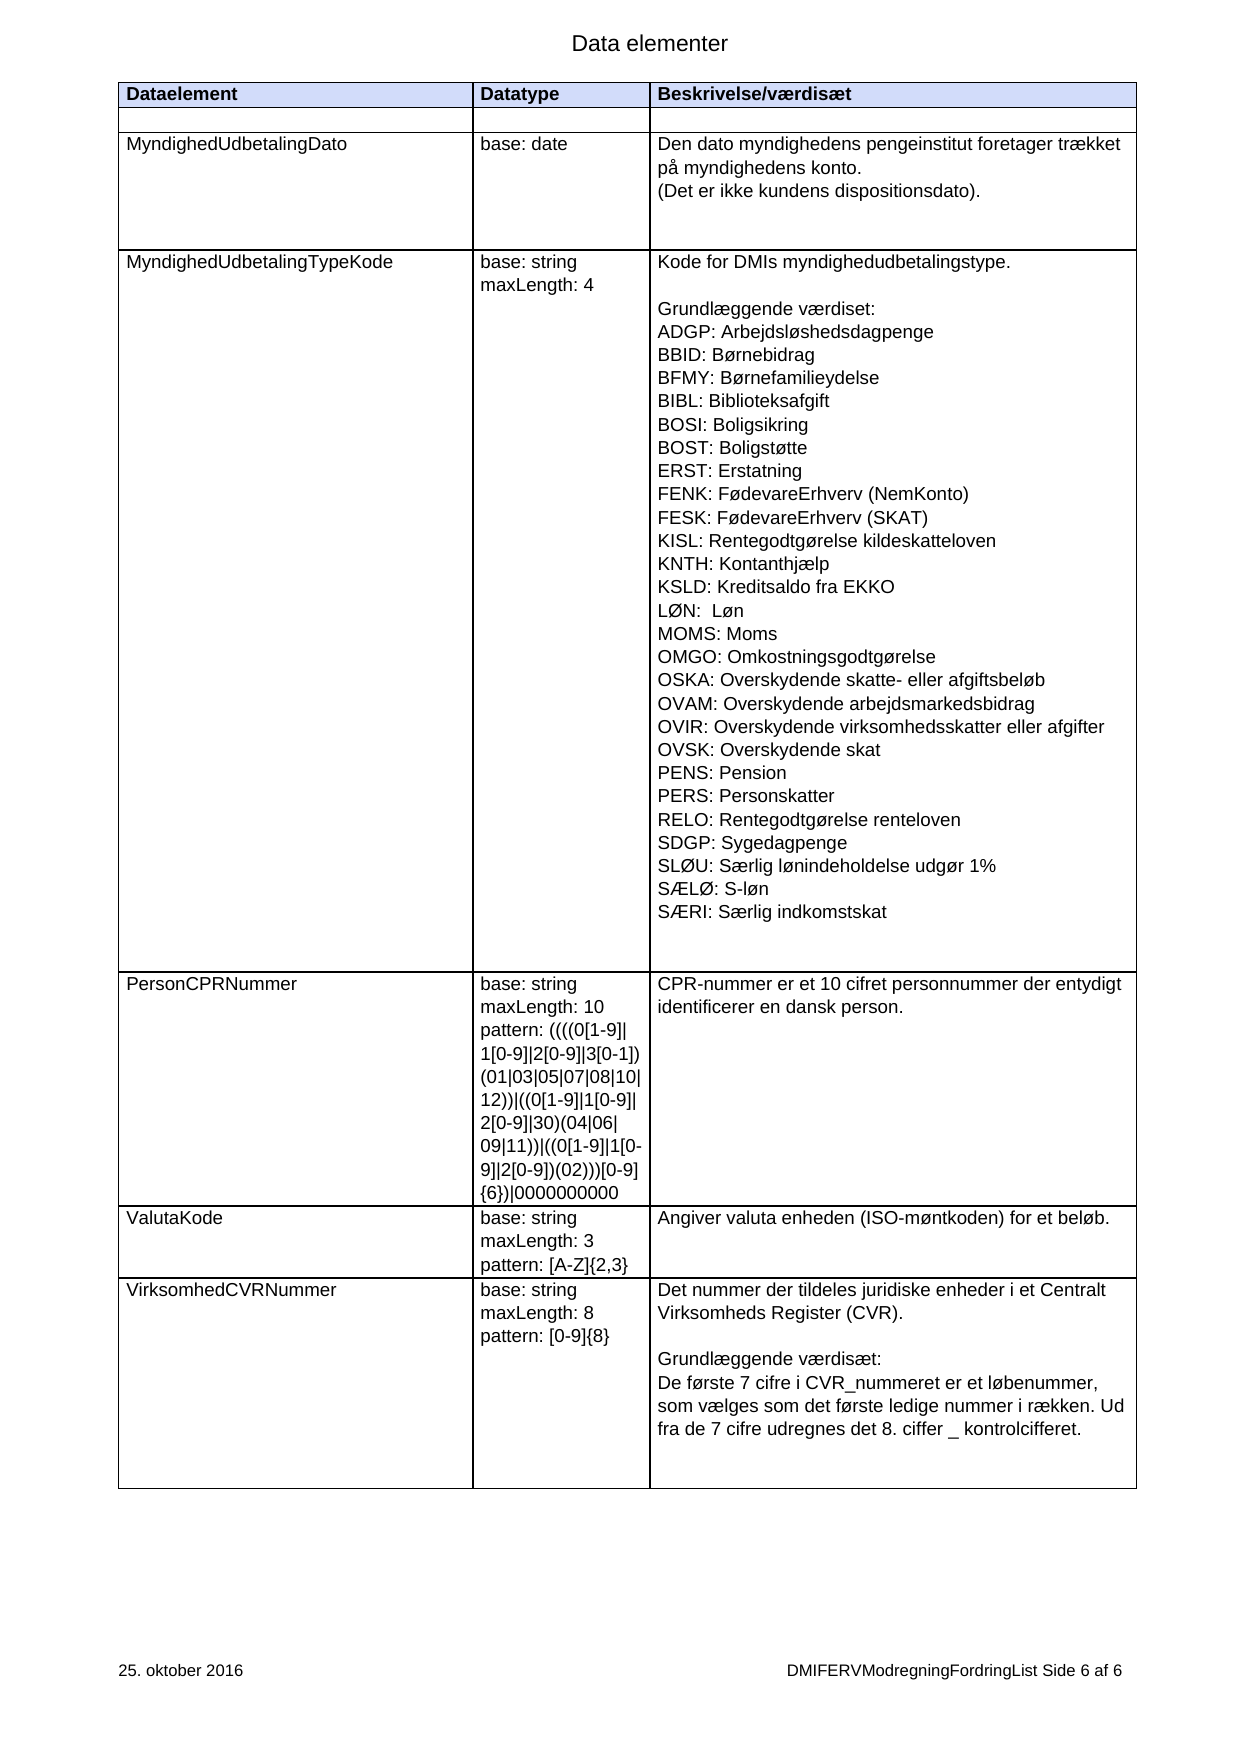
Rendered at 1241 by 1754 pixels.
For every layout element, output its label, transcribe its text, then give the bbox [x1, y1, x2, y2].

table_cell ValutaKode [119, 1207, 472, 1277]
table_cell base: string maxLength: 4 [474, 251, 649, 971]
table_cell PersonCPRNummer [119, 973, 472, 1205]
table_cell MyndighedUdbetalingTypeKode [119, 251, 472, 971]
table_cell VirksomhedCVRNummer [119, 1279, 472, 1488]
table_cell Det nummer der tildeles juridiske enheder i et Centralt Virksomheds Register (CVR). Grundlæggende værdisæt: De første 7 cifre i CVR_nummeret er et løbenummer, som vælges som det første ledige nummer i rækken. Ud fra de 7 cifre udregnes det 8. ciffer _ kontrolcifferet. [651, 1279, 1136, 1488]
table_cell base: string maxLength: 8 pattern: [0-9]{8} [474, 1279, 649, 1488]
table_cell base: string maxLength: 10 pattern: ((((0[1-9]|1[0-9]|2[0-9]|3[0-1])(01|03|05|07|08|10|12))|((0[1-9]|1[0-9]|2[0-9]|30)(04|06|09|11))|((0[1-9]|1[0-9]|2[0-9])(02)))[0-9]{6})|0000000000 [474, 973, 649, 1205]
table_cell Den dato myndighedens pengeinstitut foretager trækket på myndighedens konto. (Det er ikke kundens dispositionsdato). [651, 133, 1136, 249]
table_cell Kode for DMIs myndighedudbetalingstype. Grundlæggende værdiset: ADGP: Arbejdsløshedsdagpenge BBID: Børnebidrag BFMY: Børnefamilieydelse BIBL: Biblioteksafgift BOSI: Boligsikring BOST: Boligstøtte ERST: Erstatning FENK: FødevareErhverv (NemKonto) FESK: FødevareErhverv (SKAT) KISL: Rentegodtgørelse kildeskatteloven KNTH: Kontanthjælp KSLD: Kreditsaldo fra EKKO LØN: Løn MOMS: Moms OMGO: Omkostningsgodtgørelse OSKA: Overskydende skatte- eller afgiftsbeløb OVAM: Overskydende arbejdsmarkedsbidrag OVIR: Overskydende virksomhedsskatter eller afgifter OVSK: Overskydende skat PENS: Pension PERS: Personskatter RELO: Rentegodtgørelse renteloven SDGP: Sygedagpenge SLØU: Særlig lønindeholdelse udgør 1% SÆLØ: S-løn SÆRI: Særlig indkomstskat [651, 251, 1136, 971]
table_header Datatype [474, 83, 649, 107]
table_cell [119, 108, 472, 132]
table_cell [474, 108, 649, 132]
table_cell base: date [474, 133, 649, 249]
table_header Dataelement [119, 83, 472, 107]
table_cell base: string maxLength: 3 pattern: [A-Z]{2,3} [474, 1207, 649, 1277]
table_header Beskrivelse/værdisæt [651, 83, 1136, 107]
table_cell MyndighedUdbetalingDato [119, 133, 472, 249]
table_cell Angiver valuta enheden (ISO-møntkoden) for et beløb. [651, 1207, 1136, 1277]
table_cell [651, 108, 1136, 132]
table_cell CPR-nummer er et 10 cifret personnummer der entydigt identificerer en dansk person. [651, 973, 1136, 1205]
